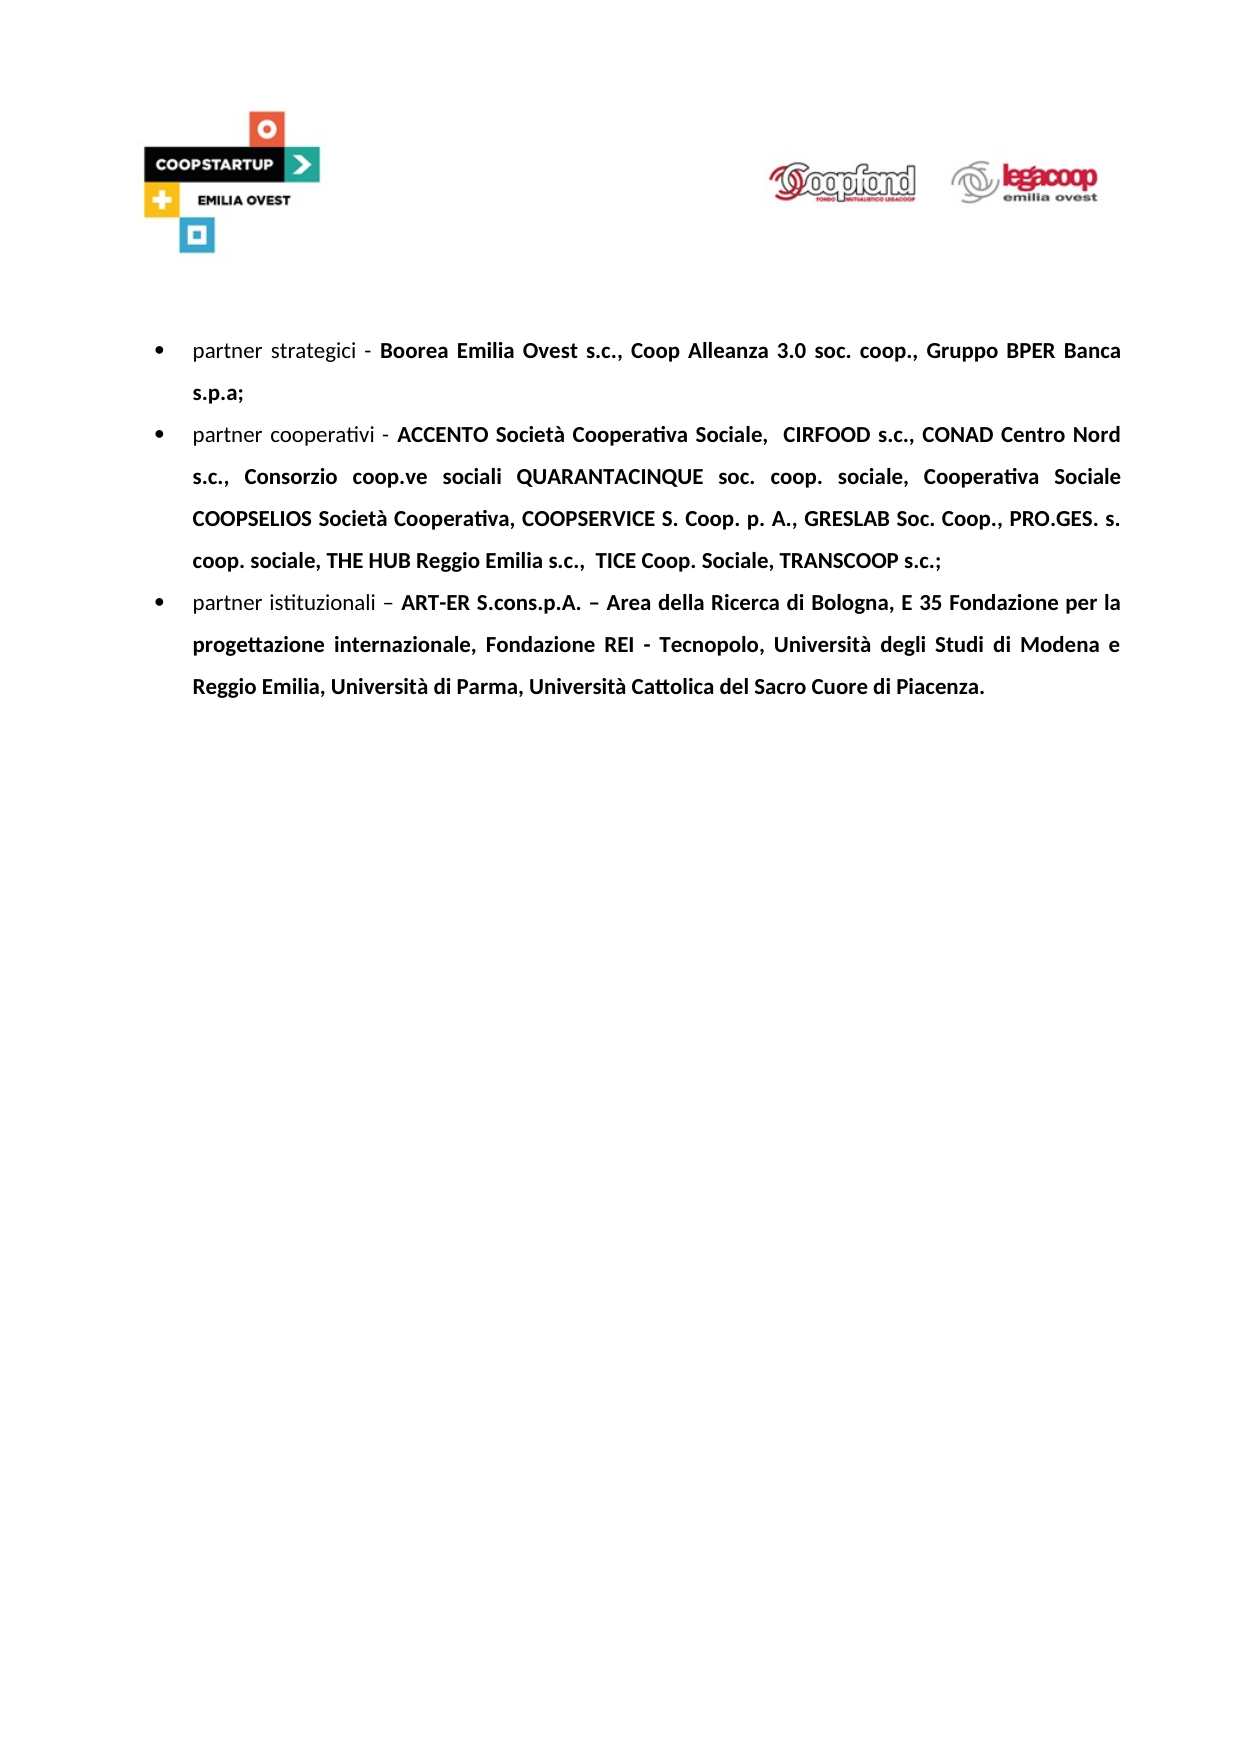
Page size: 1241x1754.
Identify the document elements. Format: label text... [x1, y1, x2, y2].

list partner istituzionali – ART-ER S.cons.p.A. – Area della Ricerca di Bologna, E 35 Fondazione per la progettazione internazionale, Fondazione REI - Tecnopolo, Università degli Studi di Modena e Reggio Emilia, Università di Parma, Università Cattolica del Sacro Cuore di Piacenza. [155, 588, 1122, 700]
list partner strategici - Boorea Emilia Ovest s.c., Coop Alleanza 3.0 soc. coop., Gruppo BPER Banca s.p.a; [155, 336, 1122, 406]
picture [118, 73, 1123, 295]
list partner cooperativi - ACCENTO Società Cooperativa Sociale, CIRFOOD s.c., CONAD Centro Nord s.c., Consorzio coop.ve sociali QUARANTACINQUE soc. coop. sociale, Cooperativa Sociale COOPSELIOS Società Cooperativa, COOPSERVICE S. Coop. p. A., GRESLAB Soc. Coop., PRO.GES. s. coop. sociale, THE HUB Reggio Emilia s.c., TICE Coop. Sociale, TRANSCOOP s.c.; [155, 420, 1122, 574]
